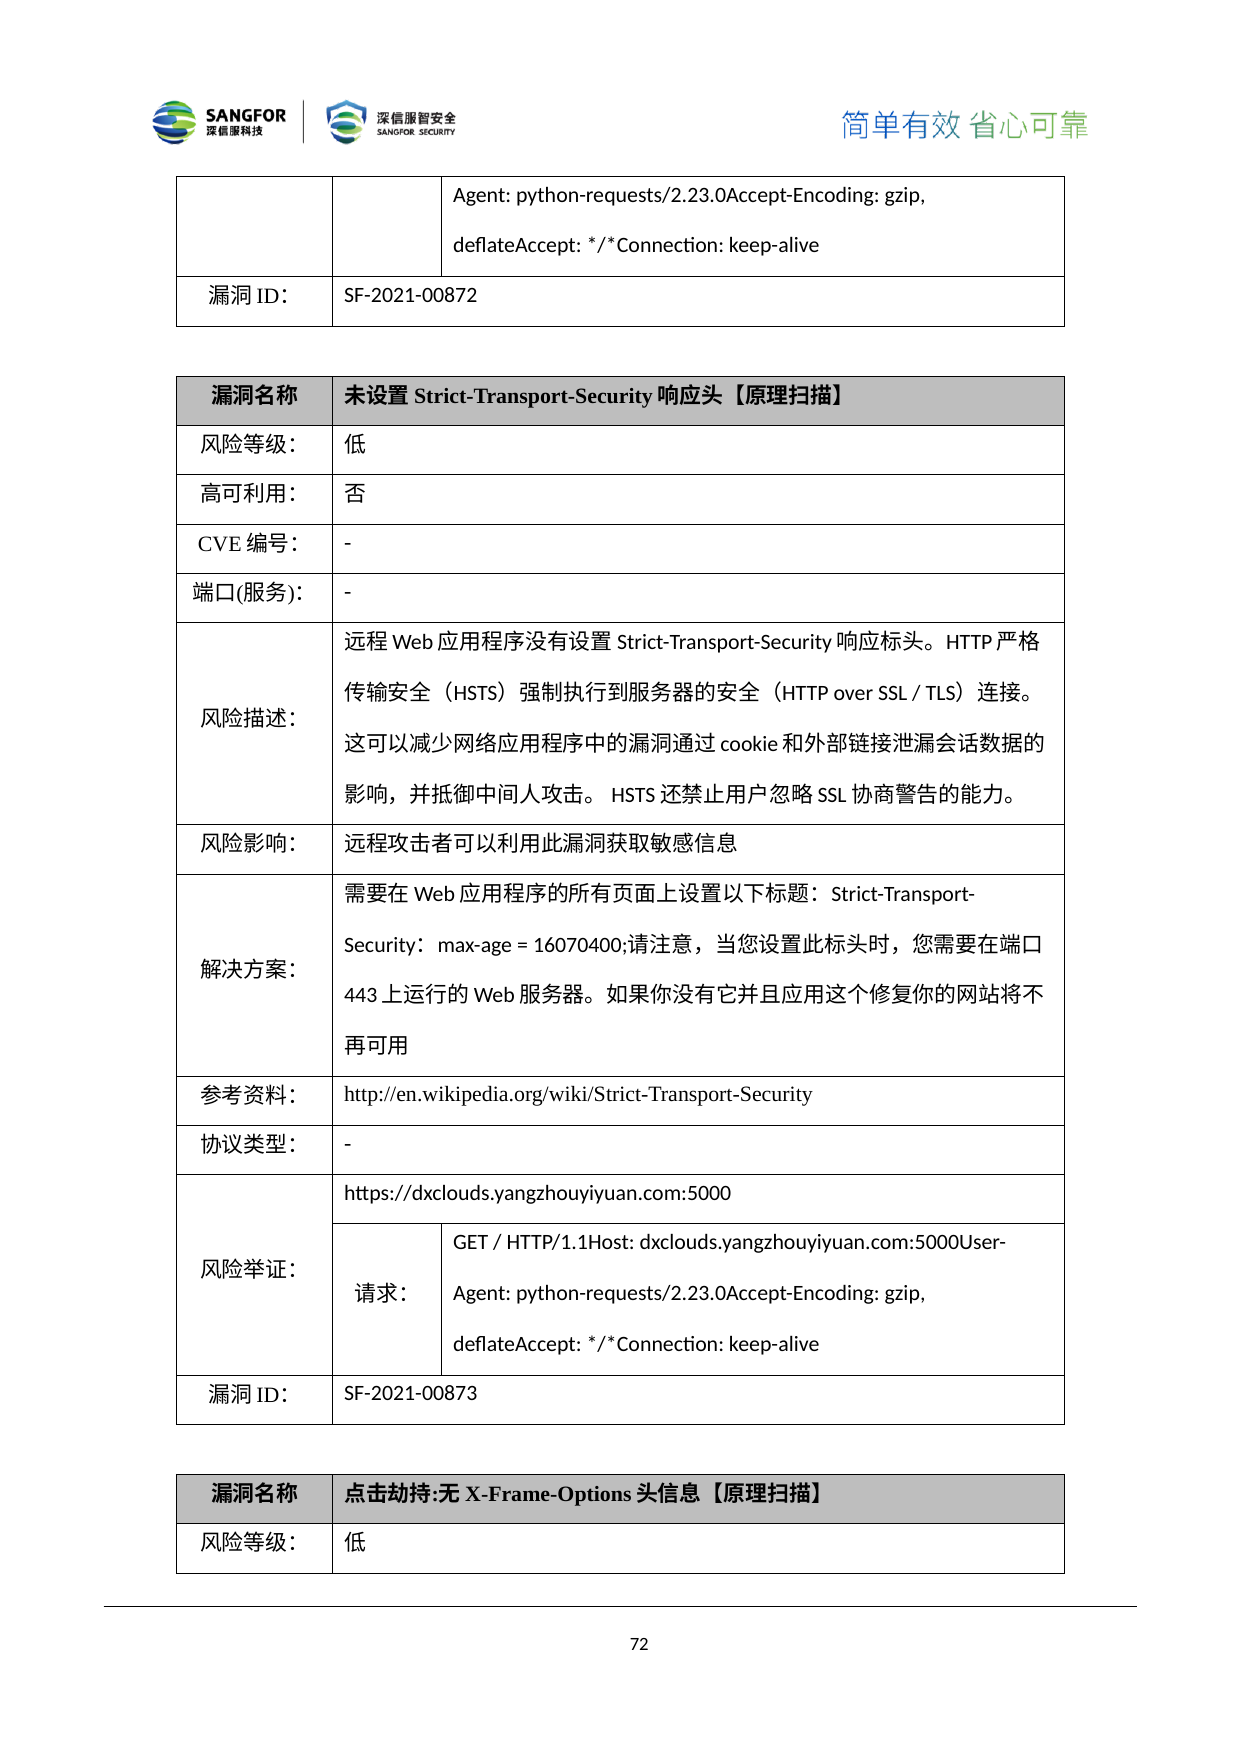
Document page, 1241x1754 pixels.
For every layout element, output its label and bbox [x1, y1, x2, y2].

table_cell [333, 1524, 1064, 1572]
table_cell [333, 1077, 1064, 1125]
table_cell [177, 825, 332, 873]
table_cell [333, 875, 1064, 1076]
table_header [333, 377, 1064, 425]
picture [141, 90, 1102, 151]
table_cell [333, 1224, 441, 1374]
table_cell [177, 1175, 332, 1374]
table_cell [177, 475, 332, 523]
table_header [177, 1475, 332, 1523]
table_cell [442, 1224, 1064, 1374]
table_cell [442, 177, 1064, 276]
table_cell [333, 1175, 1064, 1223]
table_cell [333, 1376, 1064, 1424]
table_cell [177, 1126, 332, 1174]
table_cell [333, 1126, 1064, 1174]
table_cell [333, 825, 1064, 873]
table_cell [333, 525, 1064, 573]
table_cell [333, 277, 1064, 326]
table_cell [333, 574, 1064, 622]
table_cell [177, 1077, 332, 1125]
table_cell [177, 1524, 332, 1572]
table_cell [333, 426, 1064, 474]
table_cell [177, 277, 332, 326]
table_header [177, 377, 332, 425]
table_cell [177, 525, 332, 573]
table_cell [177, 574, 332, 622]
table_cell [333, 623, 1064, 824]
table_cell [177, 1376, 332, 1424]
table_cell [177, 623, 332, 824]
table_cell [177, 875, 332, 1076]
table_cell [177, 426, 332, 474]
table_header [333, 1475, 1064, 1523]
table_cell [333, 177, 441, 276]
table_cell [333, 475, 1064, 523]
